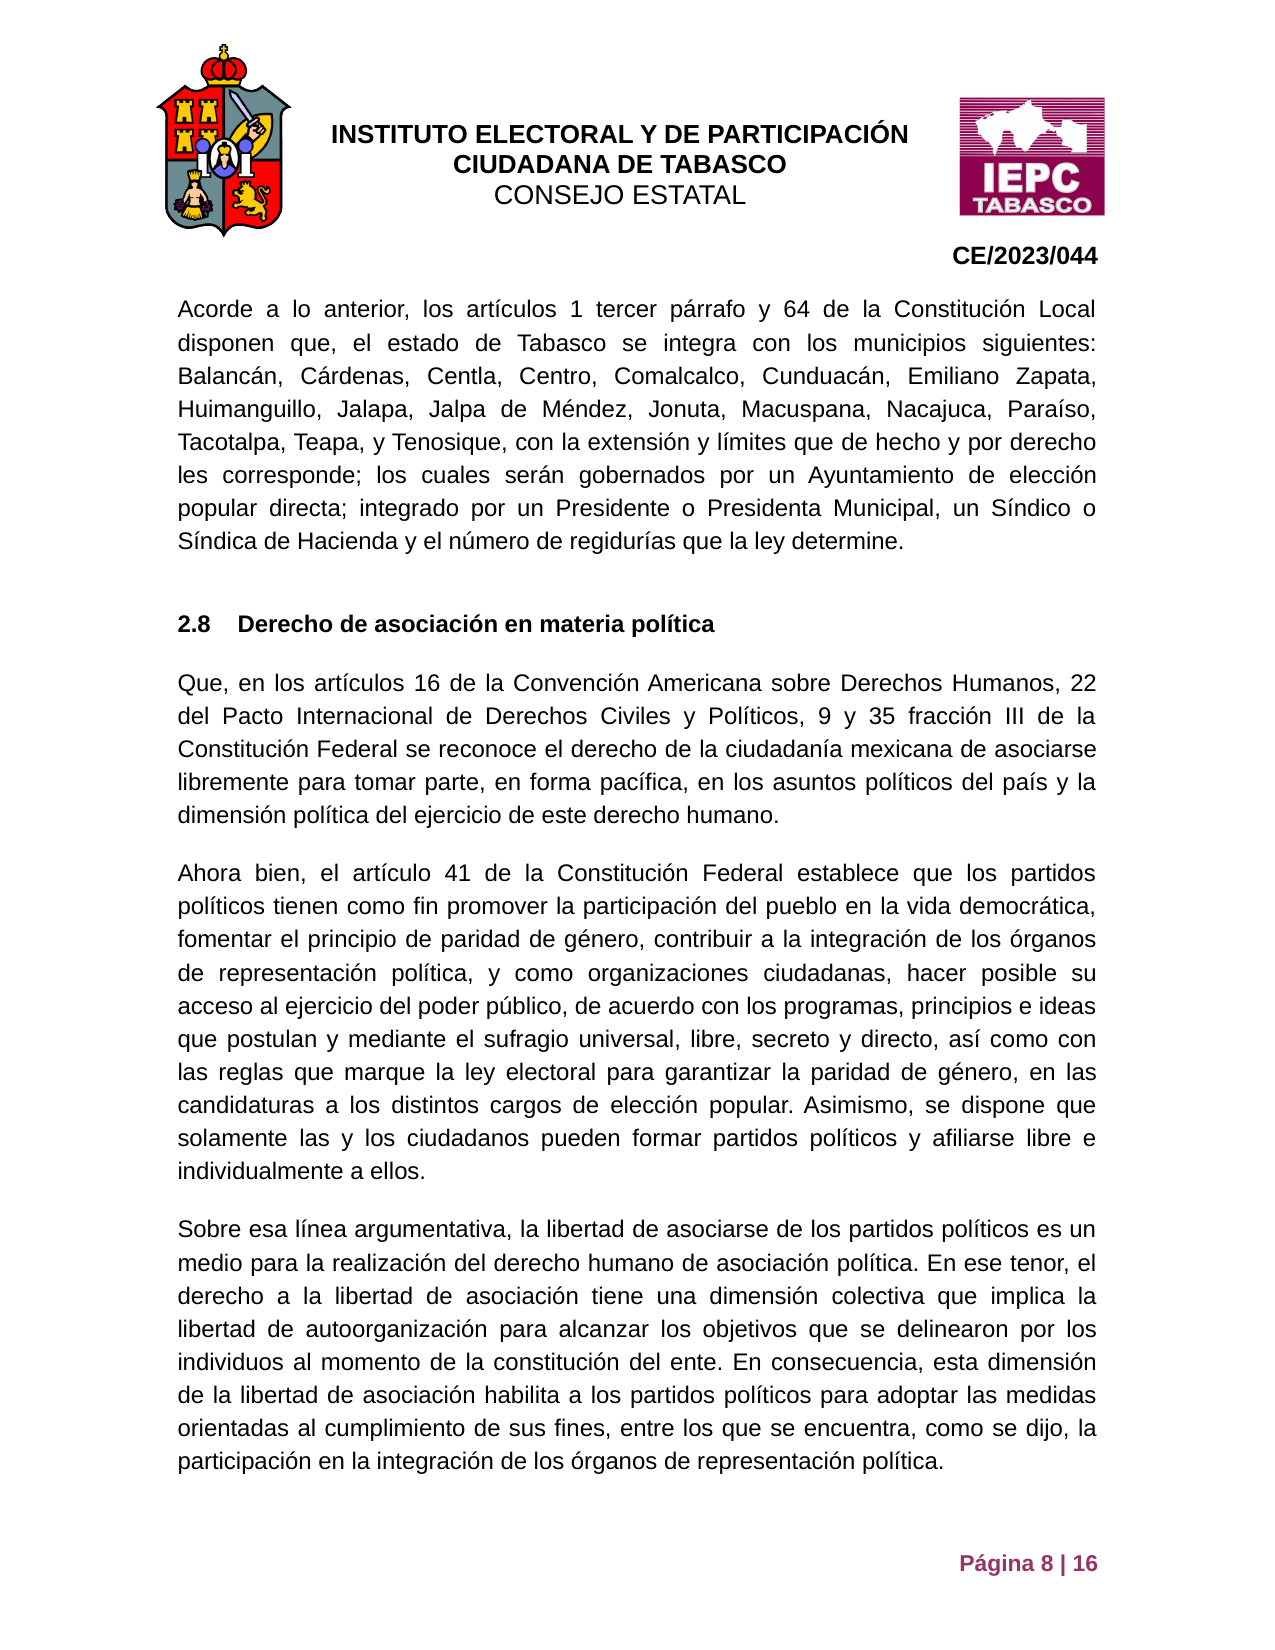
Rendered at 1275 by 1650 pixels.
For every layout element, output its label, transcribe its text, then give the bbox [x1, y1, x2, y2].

text Ahora bien, el artículo 41 de la Constitución Federal establece que los partidos políticos tienen como fin promover la participación del pueblo en la vida democrática, fomentar el principio de paridad de género, contribuir a la integración de los órganos de representación política, y como organizaciones ciudadanas, hacer posible su acceso al ejercicio del poder público, de acuerdo con los programas, principios e ideas que postulan y mediante el sufragio universal, libre, secreto y directo, así como con las reglas que marque la ley electoral para garantizar la paridad de género, en las candidaturas a los distintos cargos de elección popular. Asimismo, se dispone que solamente las y los ciudadanos pueden formar partidos políticos y afiliarse libre e individualmente a ellos. [177, 859, 1098, 1185]
text Que, en los artículos 16 de la Convención Americana sobre Derechos Humanos, 22 del Pacto Internacional de Derechos Civiles y Políticos, 9 y 35 fracción III de la Constitución Federal se reconoce el derecho de la ciudadanía mexicana de asociarse libremente para tomar parte, en forma pacífica, en los asuntos políticos del país y la dimensión política del ejercicio de este derecho humano. [177, 668, 1098, 829]
picture [956, 94, 1108, 219]
subtitle Derecho de asociación en materia política [177, 610, 1098, 638]
text Acorde a lo anterior, los artículos 1 tercer párrafo y 64 de la Constitución Local disponen que, el estado de Tabasco se integra con los municipios siguientes: Balancán, Cárdenas, Centla, Centro, Comalcalco, Cunduacán, Emiliano Zapata, Huimanguillo, Jalapa, Jalpa de Méndez, Jonuta, Macuspana, Nacajuca, Paraíso, Tacotalpa, Teapa, y Tenosique, con la extensión y límites que de hecho y por derecho les corresponde; los cuales serán gobernados por un Ayuntamiento de elección popular directa; integrado por un Presidente o Presidenta Municipal, un Síndico o Síndica de Hacienda y el número de regidurías que la ley determine. [177, 295, 1098, 555]
text Sobre esa línea argumentativa, la libertad de asociarse de los partidos políticos es un medio para la realización del derecho humano de asociación política. En ese tenor, el derecho a la libertad de asociación tiene una dimensión colectiva que implica la libertad de autoorganización para alcanzar los objetivos que se delinearon por los individuos al momento de la constitución del ente. En consecuencia, esta dimensión de la libertad de asociación habilita a los partidos políticos para adoptar las medidas orientadas al cumplimiento de sus fines, entre los que se encuentra, como se dijo, la participación en la integración de los órganos de representación política. [177, 1215, 1098, 1475]
picture [147, 44, 295, 241]
